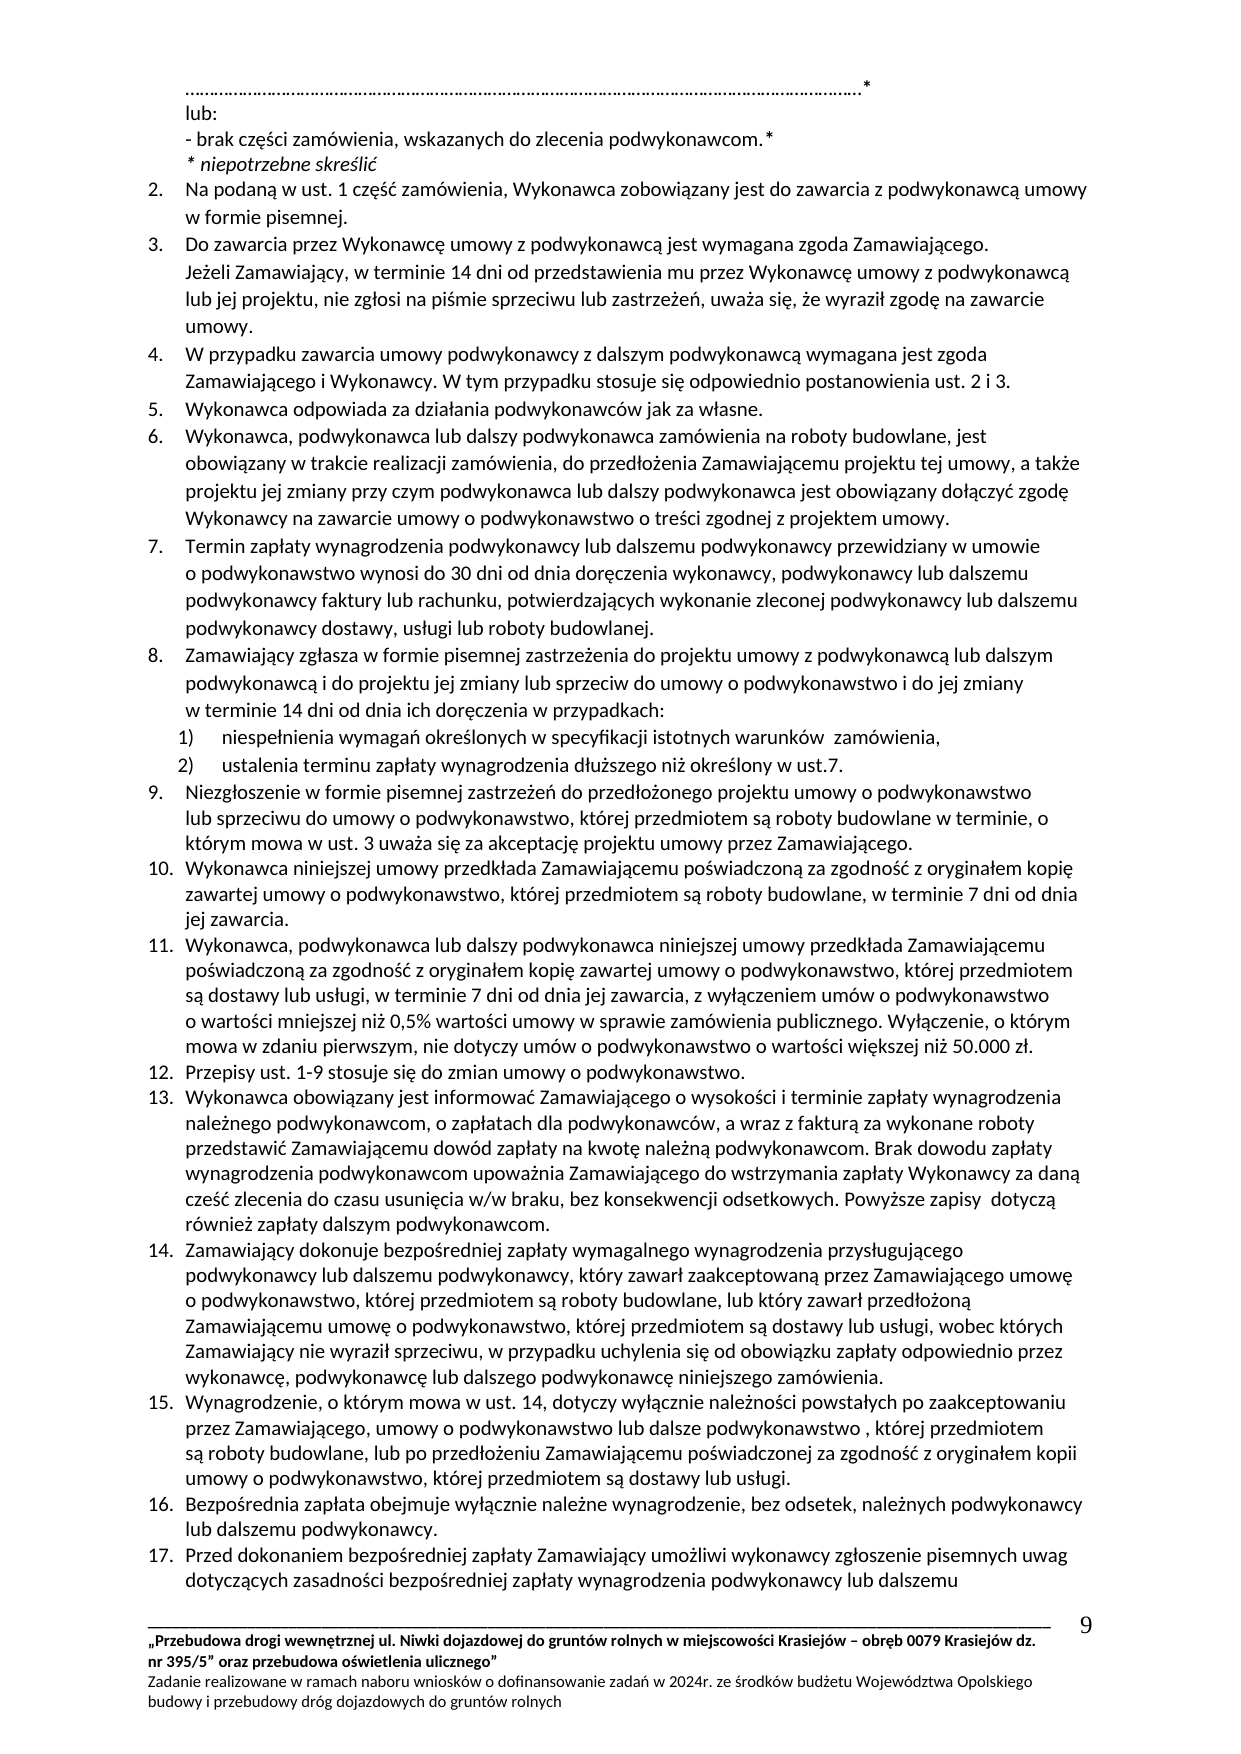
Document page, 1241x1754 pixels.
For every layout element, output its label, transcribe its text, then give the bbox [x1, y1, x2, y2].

list Zamawiający dokonuje bezpośredniej zapłaty wymagalnego wynagrodzenia przysługującego podwykonawcy lub dalszemu podwykonawcy, który zawarł zaakceptowaną przez Zamawiającego umowę o podwykonawstwo, której przedmiotem są roboty budowlane, lub który zawarł przedłożoną Zamawiającemu umowę o podwykonawstwo, której przedmiotem są dostawy lub usługi, wobec których Zamawiający nie wyraził sprzeciwu, w przypadku uchylenia się od obowiązku zapłaty odpowiednio przez wykonawcę, podwykonawcę lub dalszego podwykonawcę niniejszego zamówienia. [148, 1237, 1092, 1389]
list Bezpośrednia zapłata obejmuje wyłącznie należne wynagrodzenie, bez odsetek, należnych podwykonawcy lub dalszemu podwykonawcy. [148, 1491, 1092, 1542]
list niespełnienia wymagań określonych w specyfikacji istotnych warunków zamówienia, [177, 724, 1092, 750]
list Wynagrodzenie, o którym mowa w ust. 14, dotyczy wyłącznie należności powstałych po zaakceptowaniu przez Zamawiającego, umowy o podwykonawstwo lub dalsze podwykonawstwo , której przedmiotem są roboty budowlane, lub po przedłożeniu Zamawiającemu poświadczonej za zgodność z oryginałem kopii umowy o podwykonawstwo, której przedmiotem są dostawy lub usługi. [148, 1389, 1092, 1491]
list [148, 1542, 1092, 1593]
text ……………………………………………………………………………………………………………………………* [185, 75, 1092, 100]
list Przepisy ust. 1-9 stosuje się do zmian umowy o podwykonawstwo. [148, 1059, 1092, 1084]
list Zamawiający zgłasza w formie pisemnej zastrzeżenia do projektu umowy z podwykonawcą lub dalszym podwykonawcą i do projektu jej zmiany lub sprzeciw do umowy o podwykonawstwo i do jej zmiany w terminie 14 dni od dnia ich doręczenia w przypadkach: [148, 642, 1092, 723]
text * niepotrzebne skreślić [185, 151, 1092, 177]
list ustalenia terminu zapłaty wynagrodzenia dłuższego niż określony w ust.7. [177, 752, 1092, 777]
list Do zawarcia przez Wykonawcę umowy z podwykonawcą jest wymagana zgoda Zamawiającego. Jeżeli Zamawiający, w terminie 14 dni od przedstawienia mu przez Wykonawcę umowy z podwykonawcą lub jej projektu, nie zgłosi na piśmie sprzeciwu lub zastrzeżeń, uważa się, że wyraził zgodę na zawarcie umowy. [148, 231, 1092, 339]
list Wykonawca, podwykonawca lub dalszy podwykonawca niniejszej umowy przedkłada Zamawiającemu poświadczoną za zgodność z oryginałem kopię zawartej umowy o podwykonawstwo, której przedmiotem są dostawy lub usługi, w terminie 7 dni od dnia jej zawarcia, z wyłączeniem umów o podwykonawstwo o wartości mniejszej niż 0,5% wartości umowy w sprawie zamówienia publicznego. Wyłączenie, o którym mowa w zdaniu pierwszym, nie dotyczy umów o podwykonawstwo o wartości większej niż 50.000 zł. [148, 932, 1092, 1059]
list Termin zapłaty wynagrodzenia podwykonawcy lub dalszemu podwykonawcy przewidziany w umowie o podwykonawstwo wynosi do 30 dni od dnia doręczenia wykonawcy, podwykonawcy lub dalszemu podwykonawcy faktury lub rachunku, potwierdzających wykonanie zleconej podwykonawcy lub dalszemu podwykonawcy dostawy, usługi lub roboty budowlanej. [148, 533, 1092, 640]
list Wykonawca obowiązany jest informować Zamawiającego o wysokości i terminie zapłaty wynagrodzenia należnego podwykonawcom, o zapłatach dla podwykonawców, a wraz z fakturą za wykonane roboty przedstawić Zamawiającemu dowód zapłaty na kwotę należną podwykonawcom. Brak dowodu zapłaty wynagrodzenia podwykonawcom upoważnia Zamawiającego do wstrzymania zapłaty Wykonawcy za daną cześć zlecenia do czasu usunięcia w/w braku, bez konsekwencji odsetkowych. Powyższe zapisy dotyczą również zapłaty dalszym podwykonawcom. [148, 1084, 1092, 1237]
list Wykonawca odpowiada za działania podwykonawców jak za własne. [148, 396, 1092, 421]
list W przypadku zawarcia umowy podwykonawcy z dalszym podwykonawcą wymagana jest zgoda Zamawiającego i Wykonawcy. W tym przypadku stosuje się odpowiednio postanowienia ust. 2 i 3. [148, 341, 1092, 394]
list Niezgłoszenie w formie pisemnej zastrzeżeń do przedłożonego projektu umowy o podwykonawstwo lub sprzeciwu do umowy o podwykonawstwo, której przedmiotem są roboty budowlane w terminie, o którym mowa w ust. 3 uważa się za akceptację projektu umowy przez Zamawiającego. [148, 779, 1092, 856]
text lub: [185, 100, 1092, 126]
list Wykonawca, podwykonawca lub dalszy podwykonawca zamówienia na roboty budowlane, jest obowiązany w trakcie realizacji zamówienia, do przedłożenia Zamawiającemu projektu tej umowy, a także projektu jej zmiany przy czym podwykonawca lub dalszy podwykonawca jest obowiązany dołączyć zgodę Wykonawcy na zawarcie umowy o podwykonawstwo o treści zgodnej z projektem umowy. [148, 423, 1092, 531]
list Na podaną w ust. 1 część zamówienia, Wykonawca zobowiązany jest do zawarcia z podwykonawcą umowy w formie pisemnej. [148, 177, 1092, 229]
text - brak części zamówienia, wskazanych do zlecenia podwykonawcom.* [185, 126, 1092, 151]
list Wykonawca niniejszej umowy przedkłada Zamawiającemu poświadczoną za zgodność z oryginałem kopię zawartej umowy o podwykonawstwo, której przedmiotem są roboty budowlane, w terminie 7 dni od dnia jej zawarcia. [148, 856, 1092, 932]
